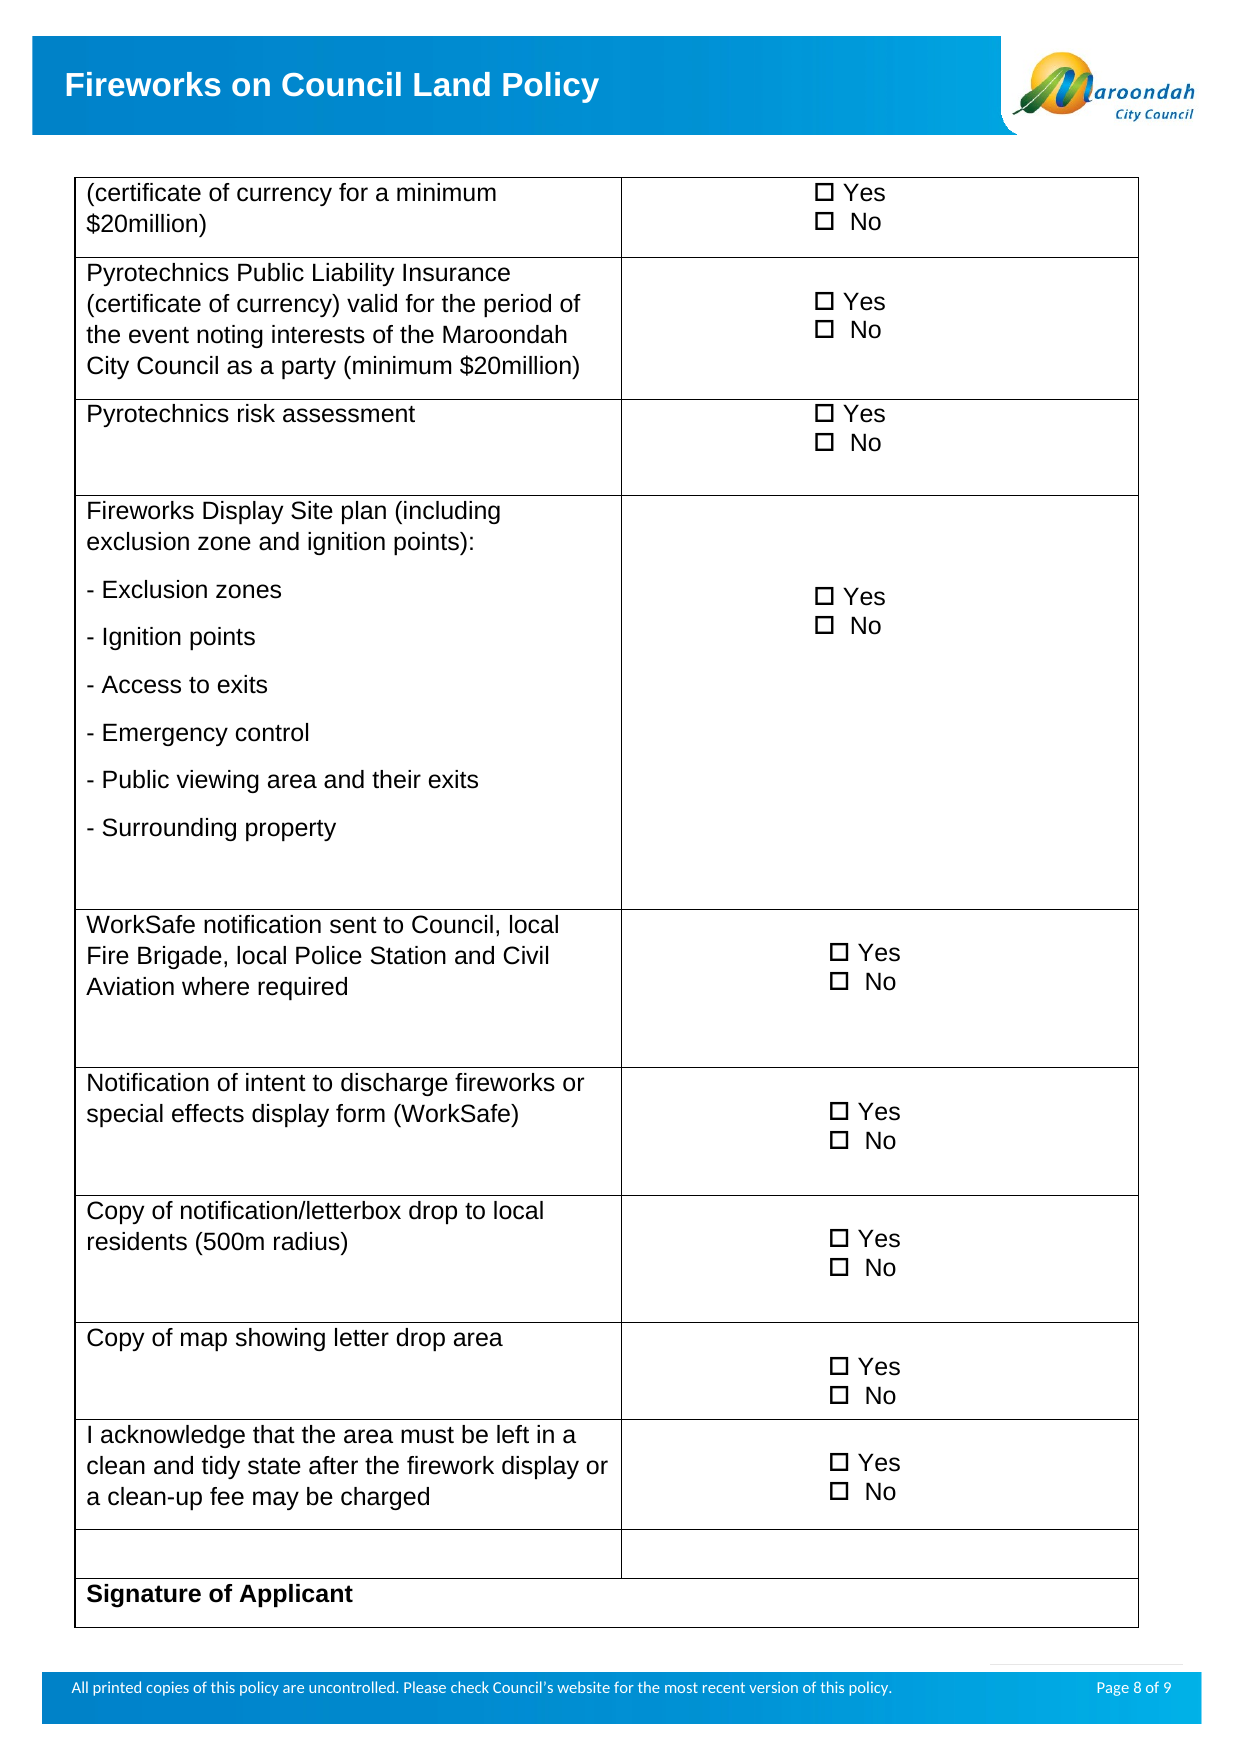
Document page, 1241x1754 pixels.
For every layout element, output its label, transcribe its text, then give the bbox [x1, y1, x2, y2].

table_cell Yes No [622, 1323, 1138, 1419]
table_cell Fireworks Display Site plan (including exclusion zone and ignition points): - Exclusion zones - Ignition points - Access to exits - Emergency control - Public viewing area and their exits - Surrounding property [76, 496, 621, 909]
picture [1002, 36, 1208, 135]
table_cell Yes No [622, 1196, 1138, 1322]
table_cell Yes No [622, 1420, 1138, 1529]
table_cell I acknowledge that the area must be left in a clean and tidy state after the firework display or a clean-up fee may be charged [76, 1420, 621, 1529]
table_cell Signature of Applicant [76, 1579, 1138, 1627]
table_cell [622, 1530, 1138, 1578]
table_cell Notification of intent to discharge fireworks or special effects display form (WorkSafe) [76, 1068, 621, 1195]
table_cell [76, 1530, 621, 1578]
picture [42, 1672, 47, 1724]
table_cell Copy of map showing letter drop area [76, 1323, 621, 1419]
table_cell Yes No [622, 400, 1138, 495]
picture [32, 36, 37, 135]
table_cell Pyrotechnics Public Liability Insurance (certificate of currency) valid for the period of the event noting interests of the Maroondah City Council as a party (minimum $20million) [76, 258, 621, 398]
table_cell Yes No [622, 496, 1138, 909]
table_cell WorkSafe notification sent to Council, local Fire Brigade, local Police Station and Civil Aviation where required [76, 910, 621, 1067]
table_cell Yes No [622, 910, 1138, 1067]
table_cell Yes No [622, 1068, 1138, 1195]
table_cell Yes No [622, 258, 1138, 398]
table_cell Copy of notification/letterbox drop to local residents (500m radius) [76, 1196, 621, 1322]
table_cell Pyrotechnics risk assessment [76, 400, 621, 495]
picture [99, 1672, 235, 1724]
picture [90, 36, 231, 135]
table_cell Yes No [622, 178, 1138, 257]
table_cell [76, 178, 621, 257]
